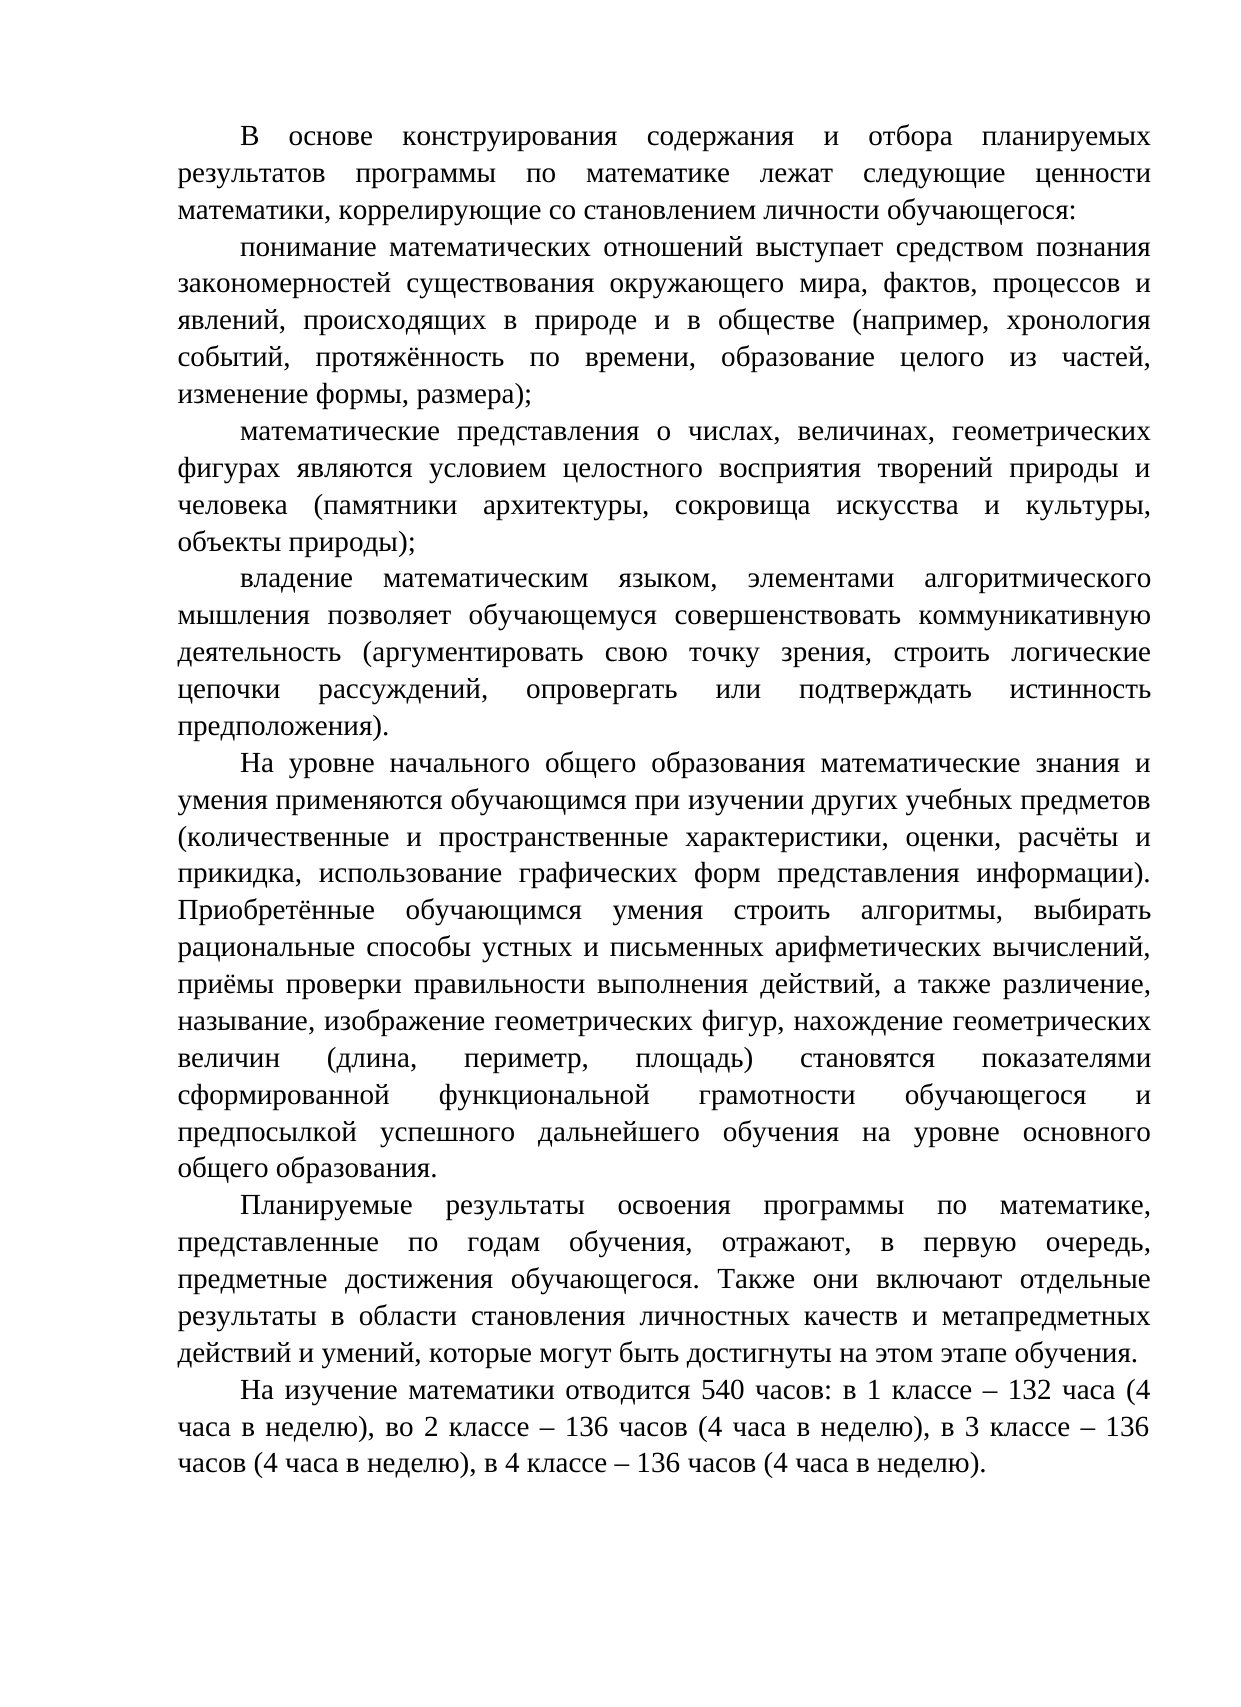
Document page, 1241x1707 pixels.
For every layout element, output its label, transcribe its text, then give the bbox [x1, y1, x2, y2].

text На уровне начального общего образования математические знания и умения применяются обучающимся при изучении других учебных предметов (количественные и пространственные характеристики, оценки, расчёты и прикидка, использование графических форм представления информации). Приобретённые обучающимся умения строить алгоритмы, выбирать рациональные способы устных и письменных арифметических вычислений, приёмы проверки правильности выполнения действий, а также различение, называние, изображение геометрических фигур, нахождение геометрических величин (длина, периметр, площадь) становятся показателями сформированной функциональной грамотности обучающегося и предпосылкой успешного дальнейшего обучения на уровне основного общего образования. [177, 745, 1152, 1184]
text ‌На изучение математики отводится 540 часов: в 1 классе – 132 часа (4 часа в неделю), во 2 классе – 136 часов (4 часа в неделю), в 3 классе – 136 часов (4 часа в неделю), в 4 классе – 136 часов (4 часа в неделю).‌‌ [177, 1372, 1152, 1479]
text В основе конструирования содержания и отбора планируемых результатов программы по математике лежат следующие ценности математики, коррелирующие со становлением личности обучающегося: [177, 118, 1152, 225]
text понимание математических отношений выступает средством познания закономерностей существования окружающего мира, фактов, процессов и явлений, происходящих в природе и в обществе (например, хронология событий, протяжённость по времени, образование целого из частей, изменение формы, размера); [177, 229, 1152, 410]
text владение математическим языком, элементами алгоритмического мышления позволяет обучающемуся совершенствовать коммуникативную деятельность (аргументировать свою точку зрения, строить логические цепочки рассуждений, опровергать или подтверждать истинность предположения). [177, 561, 1152, 742]
text Планируемые результаты освоения программы по математике, представленные по годам обучения, отражают, в первую очередь, предметные достижения обучающегося. Также они включают отдельные результаты в области становления личностных качеств и метапредметных действий и умений, которые могут быть достигнуты на этом этапе обучения. [177, 1187, 1152, 1368]
text математические представления о числах, величинах, геометрических фигурах являются условием целостного восприятия творений природы и человека (памятники архитектуры, сокровища искусства и культуры, объекты природы); [177, 413, 1152, 557]
